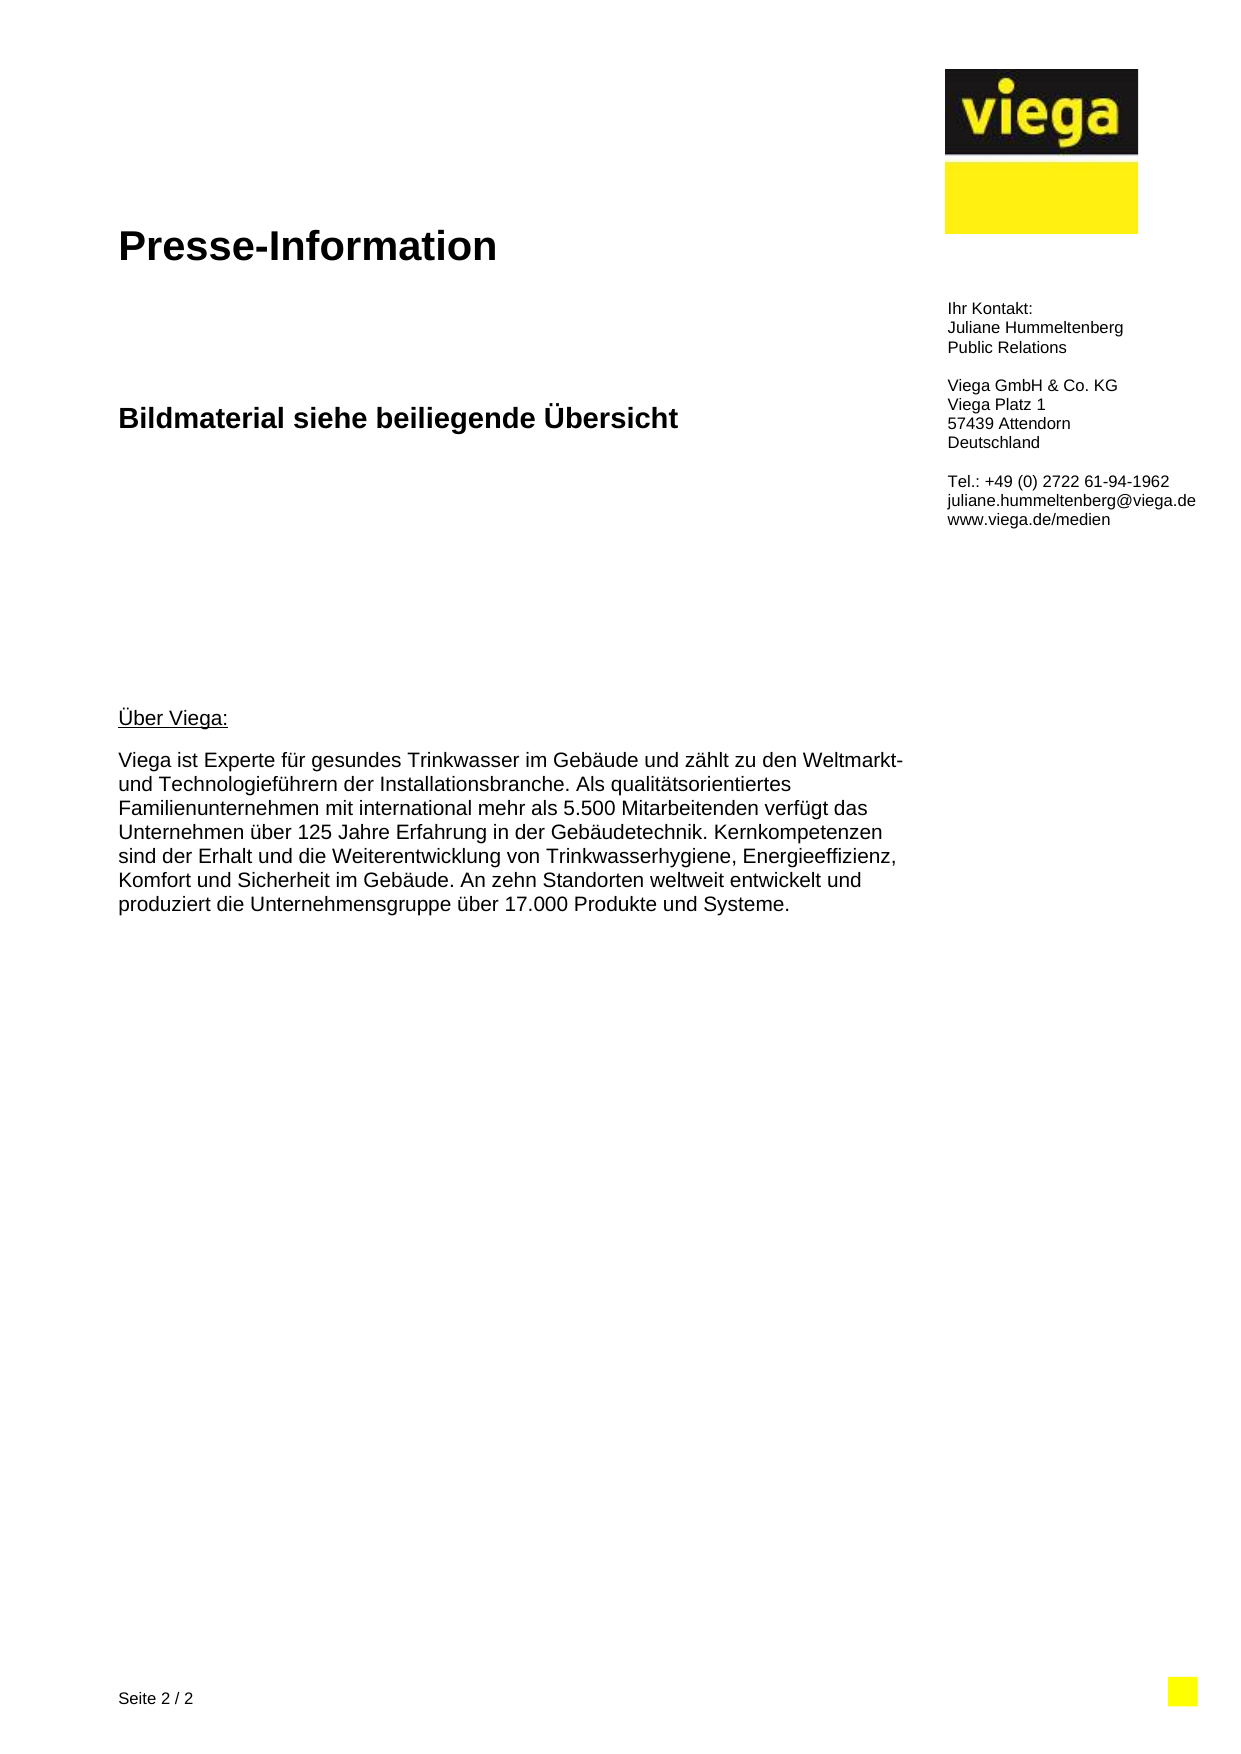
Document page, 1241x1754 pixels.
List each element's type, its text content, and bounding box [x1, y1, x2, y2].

text Über Viega: [118, 706, 915, 730]
text Viega ist Experte für gesundes Trinkwasser im Gebäude und zählt zu den Weltmarkt- und Technologieführern der Installationsbranche. Als qualitätsorientiertes Familienunternehmen mit international mehr als 5.500 Mitarbeitenden verfügt das Unternehmen über 125 Jahre Erfahrung in der Gebäudetechnik. Kernkompetenzen sind der Erhalt und die Weiterentwicklung von Trinkwasserhygiene, Energieeffizienz, Komfort und Sicherheit im Gebäude. An zehn Standorten weltweit entwickelt und produziert die Unternehmensgruppe über 17.000 Produkte und Systeme. [118, 748, 915, 916]
picture [945, 69, 1139, 234]
text Bildmaterial siehe beiliegende Übersicht [118, 401, 915, 434]
